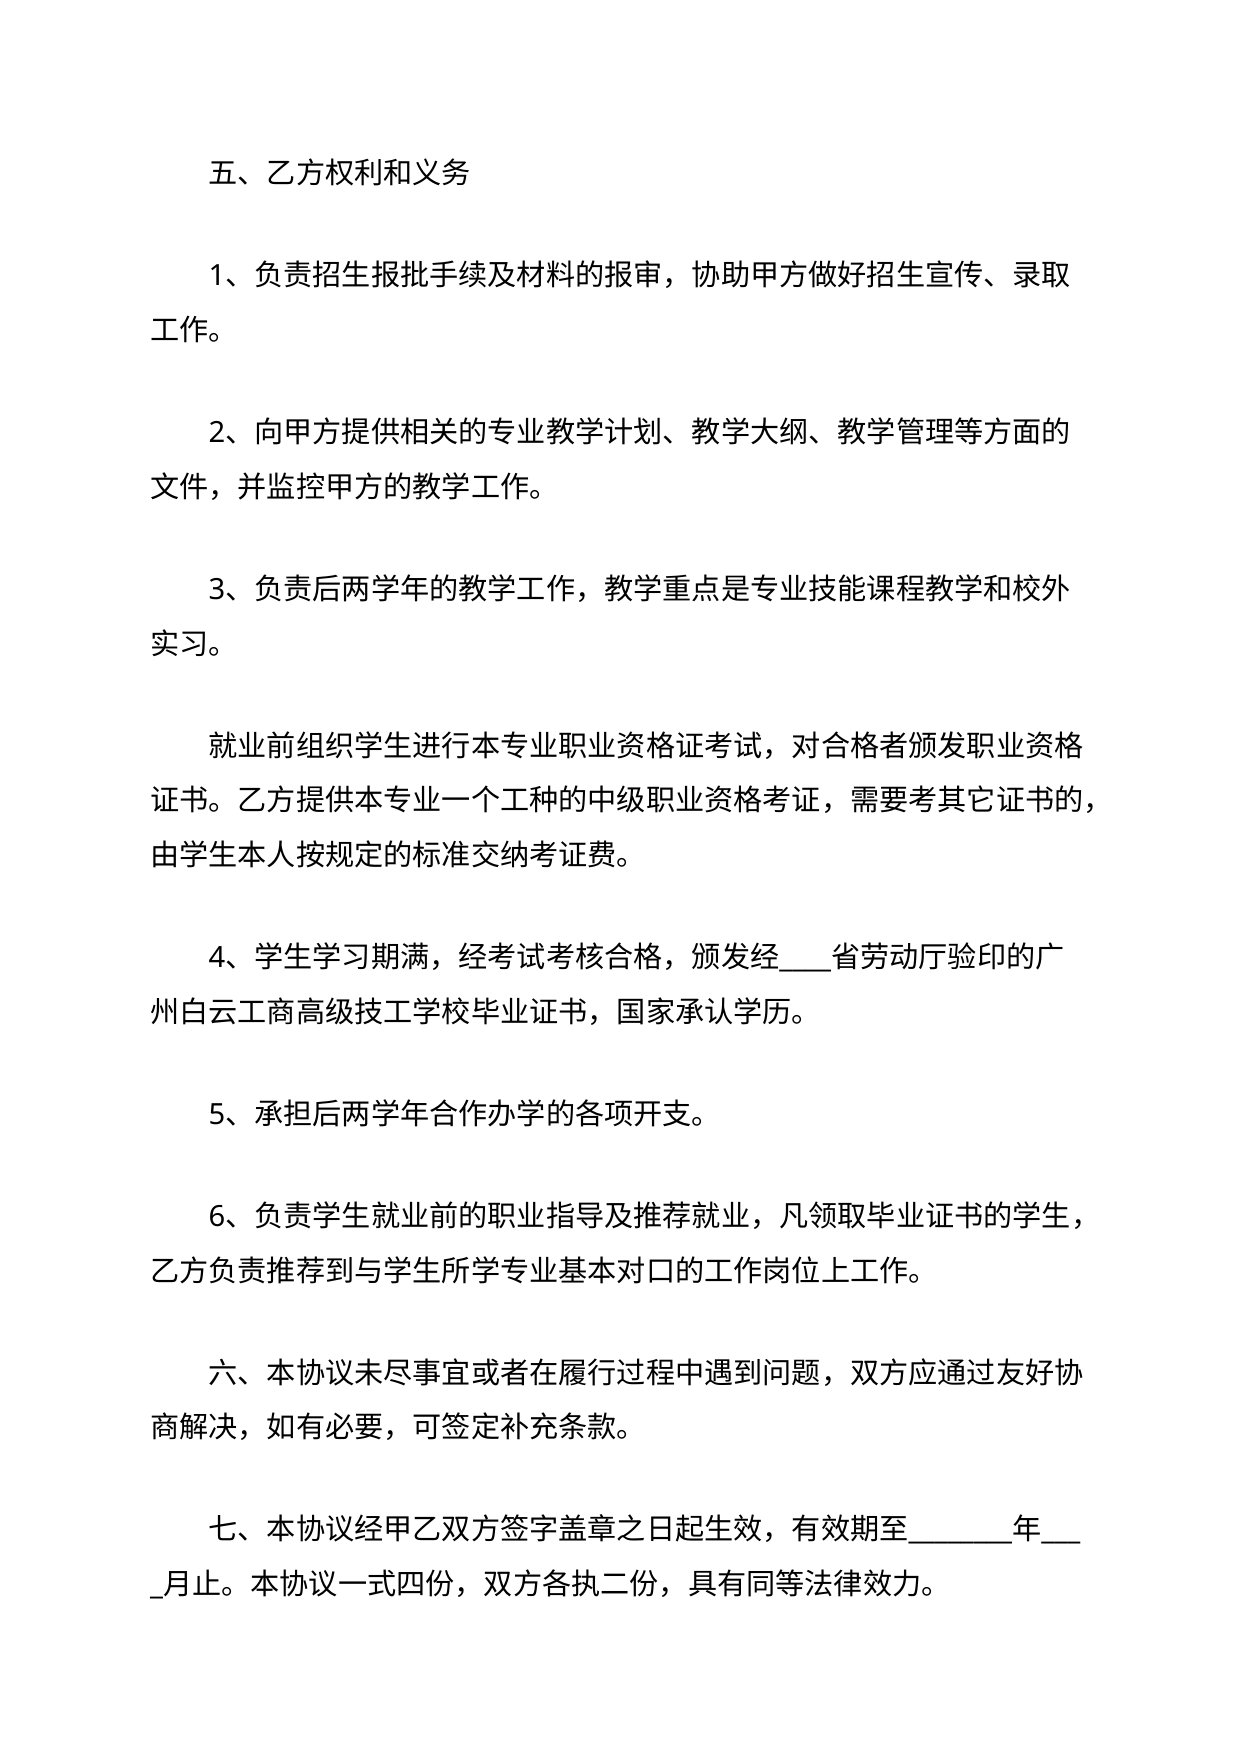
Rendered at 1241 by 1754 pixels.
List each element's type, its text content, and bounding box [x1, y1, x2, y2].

text 4、学生学习期满，经考试考核合格，颁发经____省劳动厅验印的广州白云工商高级技工学校毕业证书，国家承认学历。 [150, 934, 1090, 1031]
text 6、负责学生就业前的职业指导及推荐就业，凡领取毕业证书的学生，乙方负责推荐到与学生所学专业基本对口的工作岗位上工作。 [150, 1192, 1090, 1290]
text 5、承担后两学年合作办学的各项开支。 [150, 1090, 1090, 1133]
text 就业前组织学生进行本专业职业资格证考试，对合格者颁发职业资格证书。乙方提供本专业一个工种的中级职业资格考证，需要考其它证书的，由学生本人按规定的标准交纳考证费。 [150, 722, 1090, 874]
text 七、本协议经甲乙双方签字盖章之日起生效，有效期至________年____月止。本协议一式四份，双方各执二份，具有同等法律效力。 [150, 1506, 1090, 1603]
text 2、向甲方提供相关的专业教学计划、教学大纲、教学管理等方面的文件，并监控甲方的教学工作。 [150, 408, 1090, 506]
text 3、负责后两学年的教学工作，教学重点是专业技能课程教学和校外实习。 [150, 565, 1090, 663]
text 五、乙方权利和义务 [150, 150, 1090, 192]
text 1、负责招生报批手续及材料的报审，协助甲方做好招生宣传、录取工作。 [150, 252, 1090, 349]
text 六、本协议未尽事宜或者在履行过程中遇到问题，双方应通过友好协商解决，如有必要，可签定补充条款。 [150, 1349, 1090, 1446]
